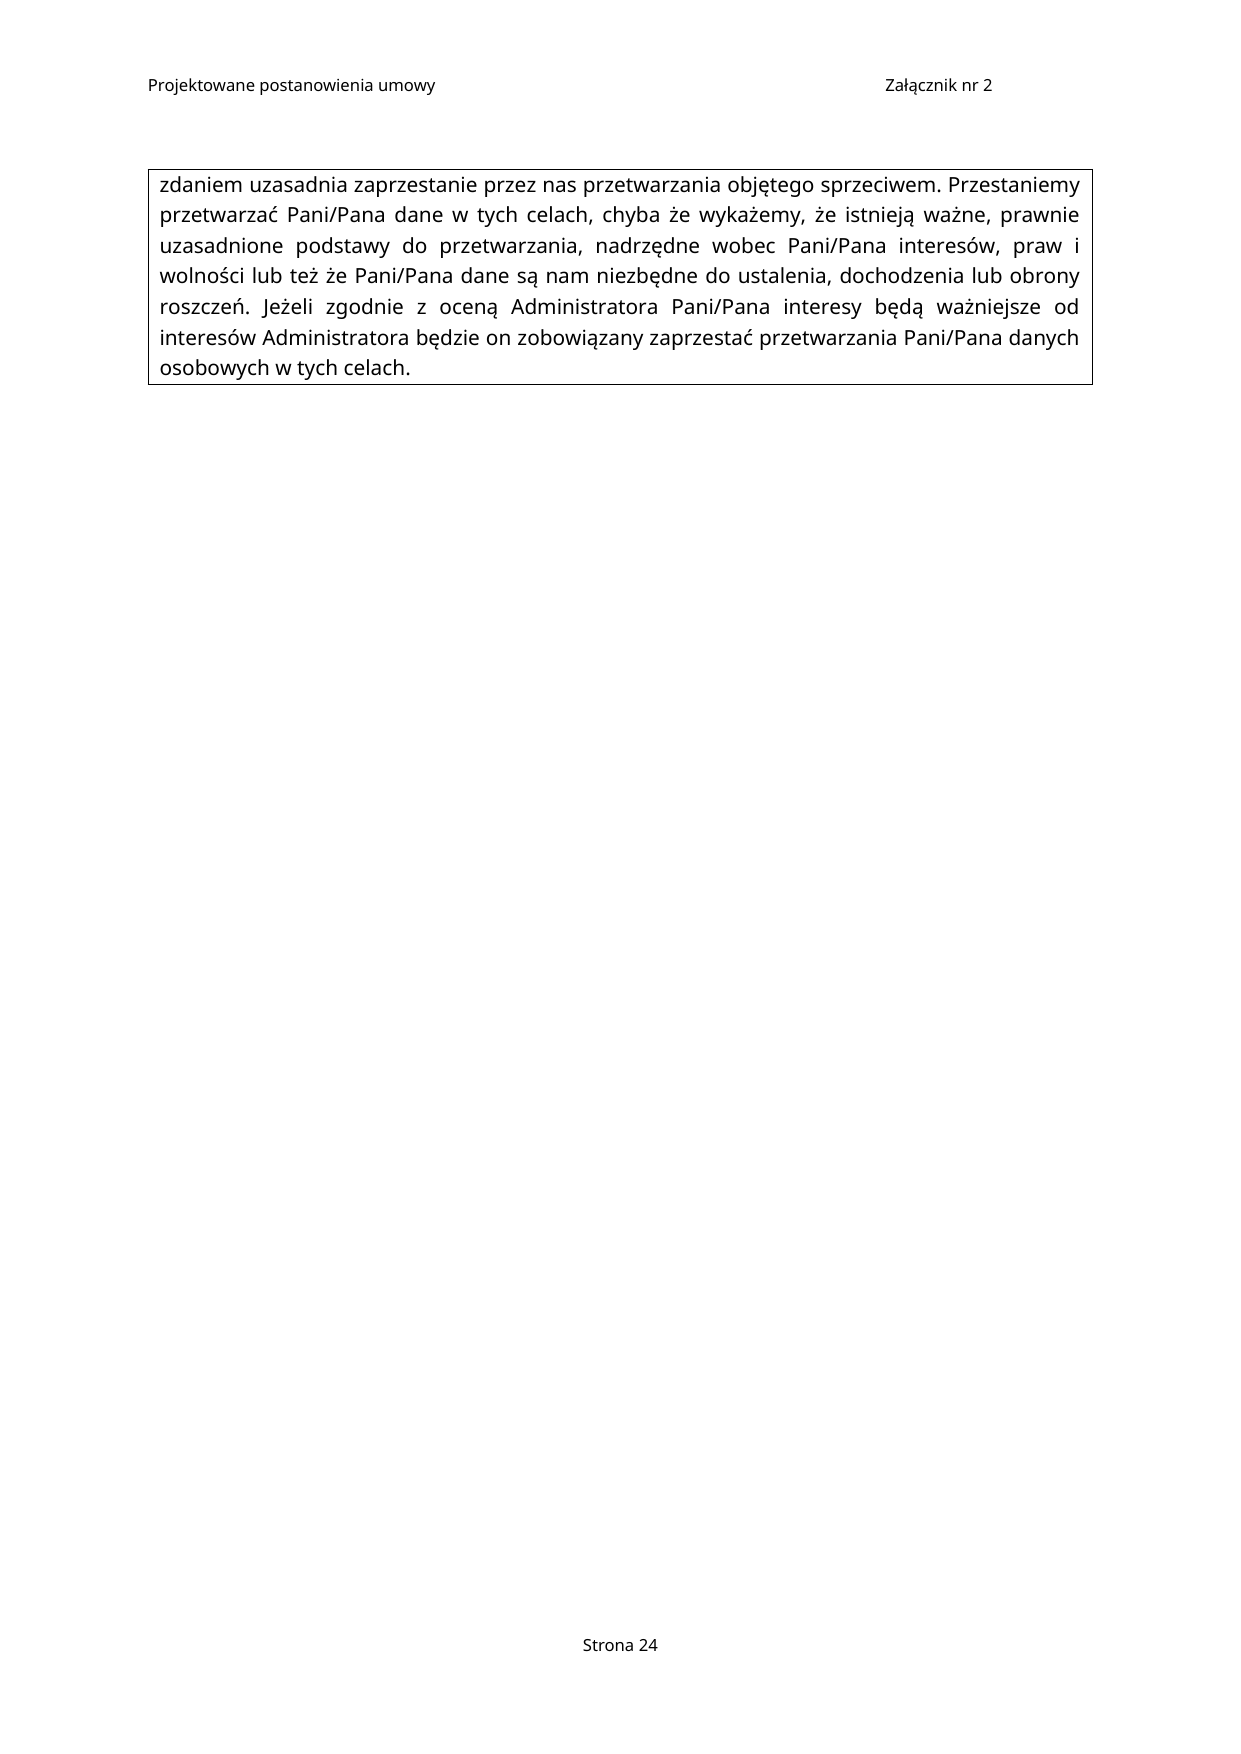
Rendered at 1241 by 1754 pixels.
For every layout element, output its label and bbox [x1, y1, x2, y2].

table_header [149, 170, 1092, 384]
